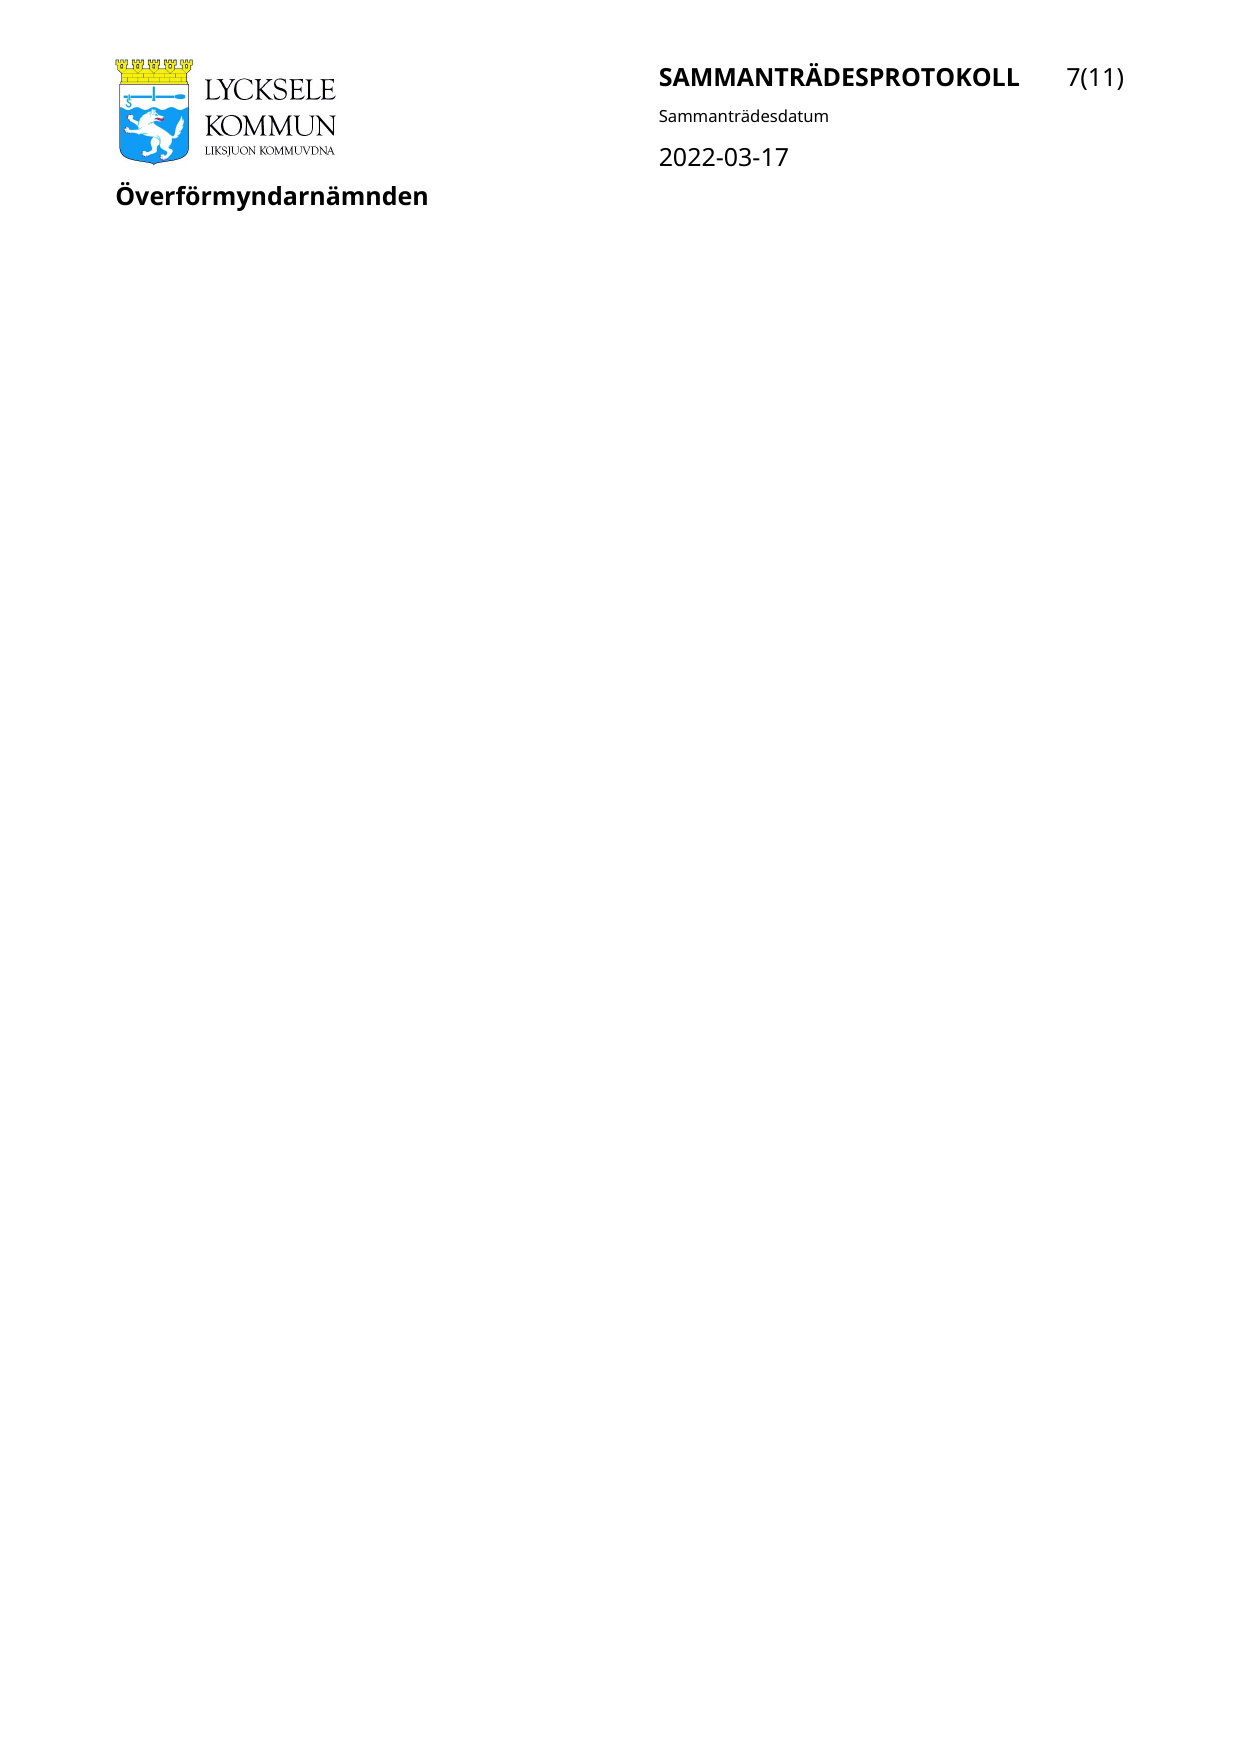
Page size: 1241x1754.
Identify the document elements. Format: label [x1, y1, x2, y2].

picture [115, 59, 337, 166]
